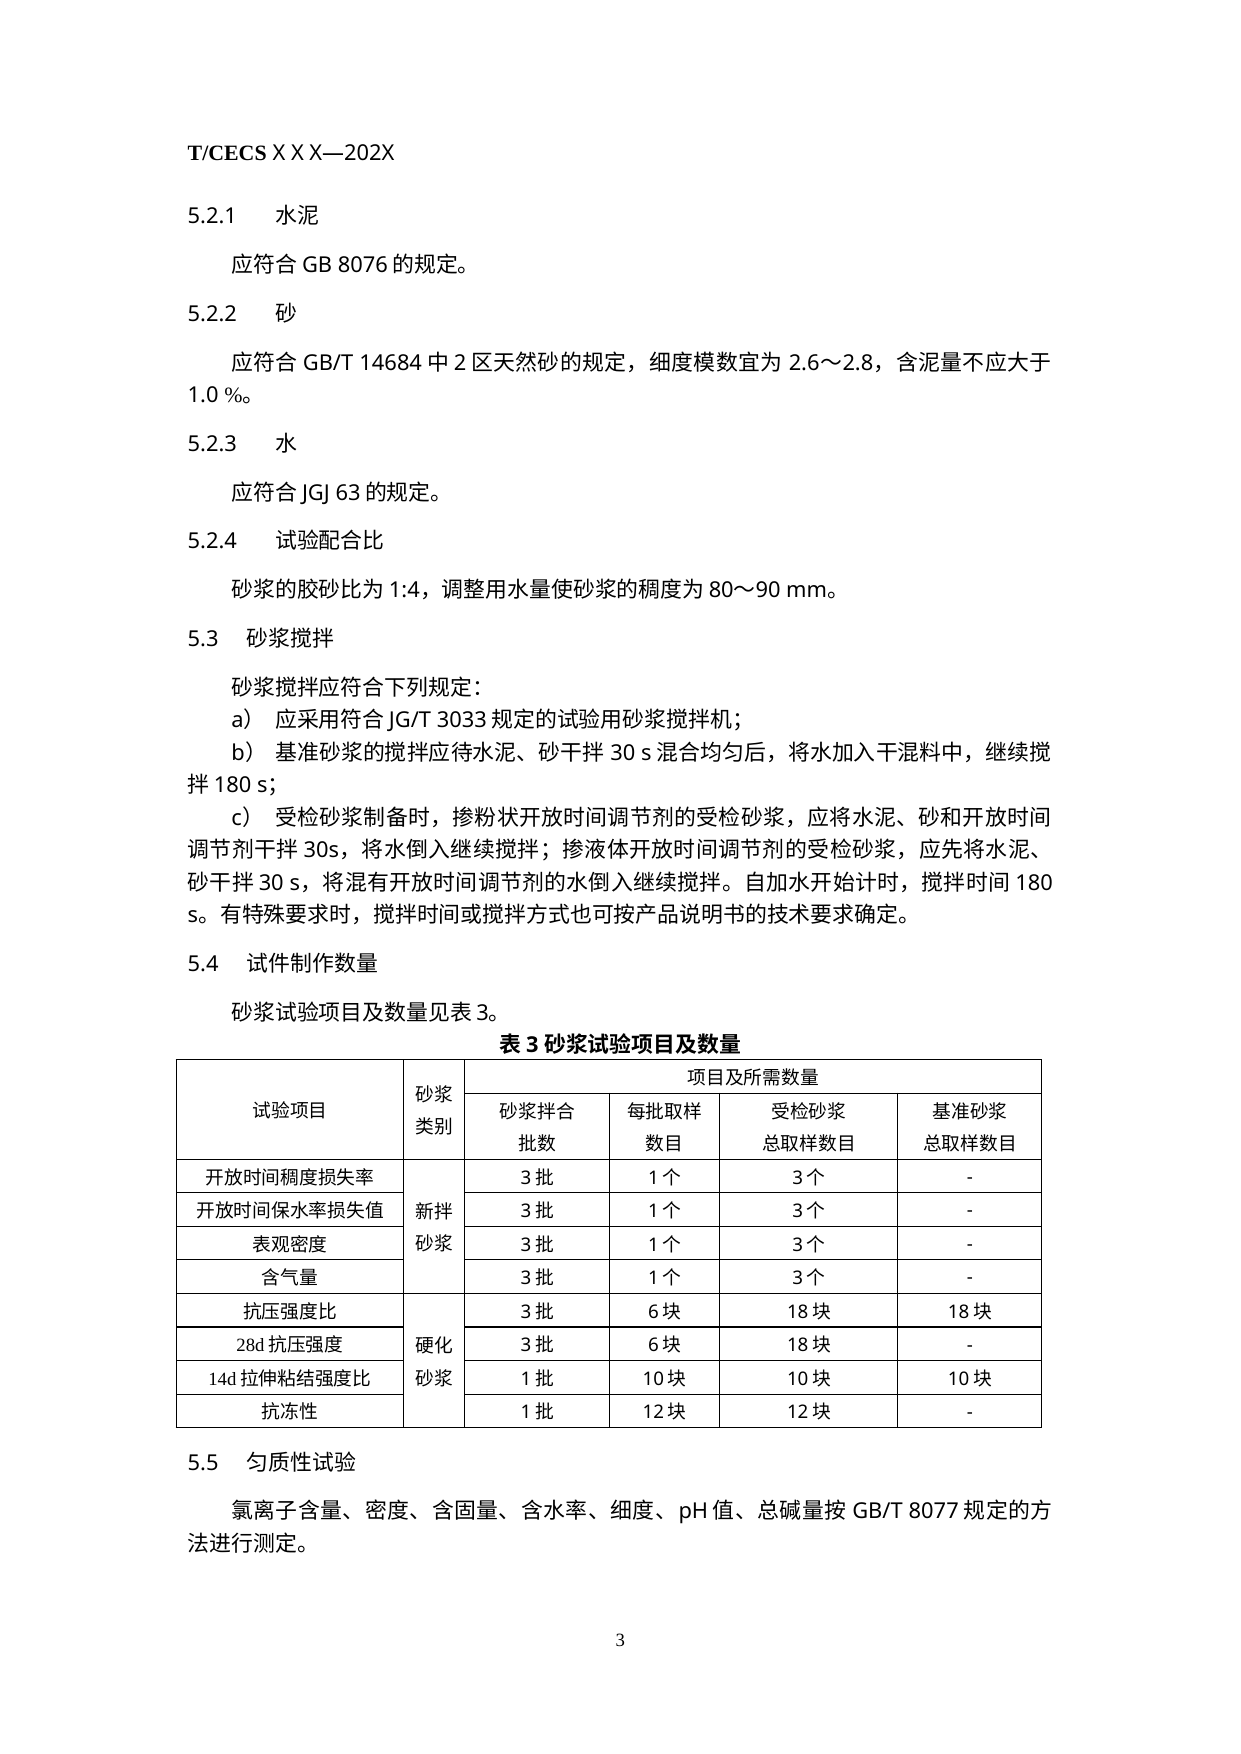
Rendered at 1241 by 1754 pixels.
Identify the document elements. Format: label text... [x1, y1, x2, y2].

text 砂浆搅拌 [187, 620, 1053, 653]
table_cell - [898, 1160, 1041, 1192]
table_cell 14d拉伸粘结强度比 [177, 1361, 403, 1393]
table_cell 含气量 [177, 1260, 403, 1293]
text 应符合 GB 8076的规定。 [187, 247, 1053, 279]
table_header 砂浆类别 [404, 1060, 464, 1159]
table_cell 18块 [720, 1328, 897, 1360]
text 匀质性试验 [187, 1444, 1053, 1477]
table_cell 3个 [720, 1193, 897, 1226]
table_cell - [898, 1193, 1041, 1226]
table_cell 硬化砂浆 [404, 1294, 464, 1427]
table_cell 新拌砂浆 [404, 1160, 464, 1293]
table_cell 12块 [720, 1395, 897, 1427]
table_cell 1个 [610, 1260, 719, 1293]
table_cell 10块 [898, 1361, 1041, 1393]
table_cell 1个 [610, 1227, 719, 1259]
table_cell 18块 [898, 1294, 1041, 1326]
table_cell 砂浆拌合 批数 [465, 1094, 609, 1159]
table_cell 3批 [465, 1160, 609, 1192]
table_cell - [898, 1328, 1041, 1360]
table_cell 抗冻性 [177, 1395, 403, 1427]
table_cell 28d抗压强度 [177, 1328, 403, 1360]
table_cell 基准砂浆 总取样数目 [898, 1094, 1041, 1159]
text 表3 砂浆试验项目及数量 [187, 1027, 1053, 1059]
table_cell 受检砂浆 总取样数目 [720, 1094, 897, 1159]
table_cell - [898, 1260, 1041, 1293]
text 砂浆的胶砂比为1:4，调整用水量使砂浆的稠度为80～90 mm。 [187, 572, 1053, 604]
table_cell 3个 [720, 1227, 897, 1259]
table_cell 3个 [720, 1160, 897, 1192]
table_cell 抗压强度比 [177, 1294, 403, 1326]
table_cell 1个 [610, 1160, 719, 1192]
text 砂浆试验项目及数量见表3。 [187, 994, 1053, 1027]
table_cell 每批取样 数目 [610, 1094, 719, 1159]
table_cell 10块 [610, 1361, 719, 1393]
table_header 项目及所需数量 [465, 1060, 1041, 1093]
table_cell 表观密度 [177, 1227, 403, 1259]
text 砂 [187, 295, 1053, 328]
table_cell - [898, 1227, 1041, 1259]
table_cell 3批 [465, 1227, 609, 1259]
text 试验配合比 [187, 523, 1053, 555]
table_cell 6块 [610, 1328, 719, 1360]
table_cell 6块 [610, 1294, 719, 1326]
table_cell 10块 [720, 1361, 897, 1393]
text 试件制作数量 [187, 945, 1053, 978]
table_header 试验项目 [177, 1060, 403, 1159]
table_cell 3批 [465, 1294, 609, 1326]
list 受检砂浆制备时，掺粉状开放时间调节剂的受检砂浆，应将水泥、砂和开放时间调节剂干拌30s，将水倒入继续搅拌；掺液体开放时间调节剂的受检砂浆，应先将水泥、砂干拌30 s，将混有开放时间调节剂的水倒入继续搅拌。自加水开始计时，搅拌时间180 s。有特殊要求时，搅拌时间或搅拌方式也可按产品说明书的技术要求确定。 [187, 799, 1053, 929]
table_cell 开放时间稠度损失率 [177, 1160, 403, 1192]
text 应符合GB/T 14684中2区天然砂的规定，细度模数宜为2.6～2.8，含泥量不应大于1.0 %。 [187, 344, 1053, 409]
text 应符合 JGJ 63的规定。 [187, 474, 1053, 507]
table_cell 3个 [720, 1260, 897, 1293]
table_cell 12块 [610, 1395, 719, 1427]
table_cell 1批 [465, 1361, 609, 1393]
table_cell 1个 [610, 1193, 719, 1226]
text 砂浆搅拌应符合下列规定： [187, 669, 1053, 702]
text 氯离子含量、密度、含固量、含水率、细度、pH值、总碱量按 GB/T 8077规定的方法进行测定。 [187, 1493, 1053, 1558]
table_cell 1批 [465, 1395, 609, 1427]
table_cell 3批 [465, 1328, 609, 1360]
table_cell 3批 [465, 1260, 609, 1293]
table_cell 18块 [720, 1294, 897, 1326]
list 应采用符合JG/T 3033规定的试验用砂浆搅拌机； [187, 702, 1053, 734]
table_cell 开放时间保水率损失值 [177, 1193, 403, 1226]
text 水 [187, 425, 1053, 458]
list 基准砂浆的搅拌应待水泥、砂干拌30 s混合均匀后，将水加入干混料中，继续搅拌180 s； [187, 734, 1053, 799]
table_cell 3批 [465, 1193, 609, 1226]
text 水泥 [187, 198, 1053, 230]
table_cell - [898, 1395, 1041, 1427]
